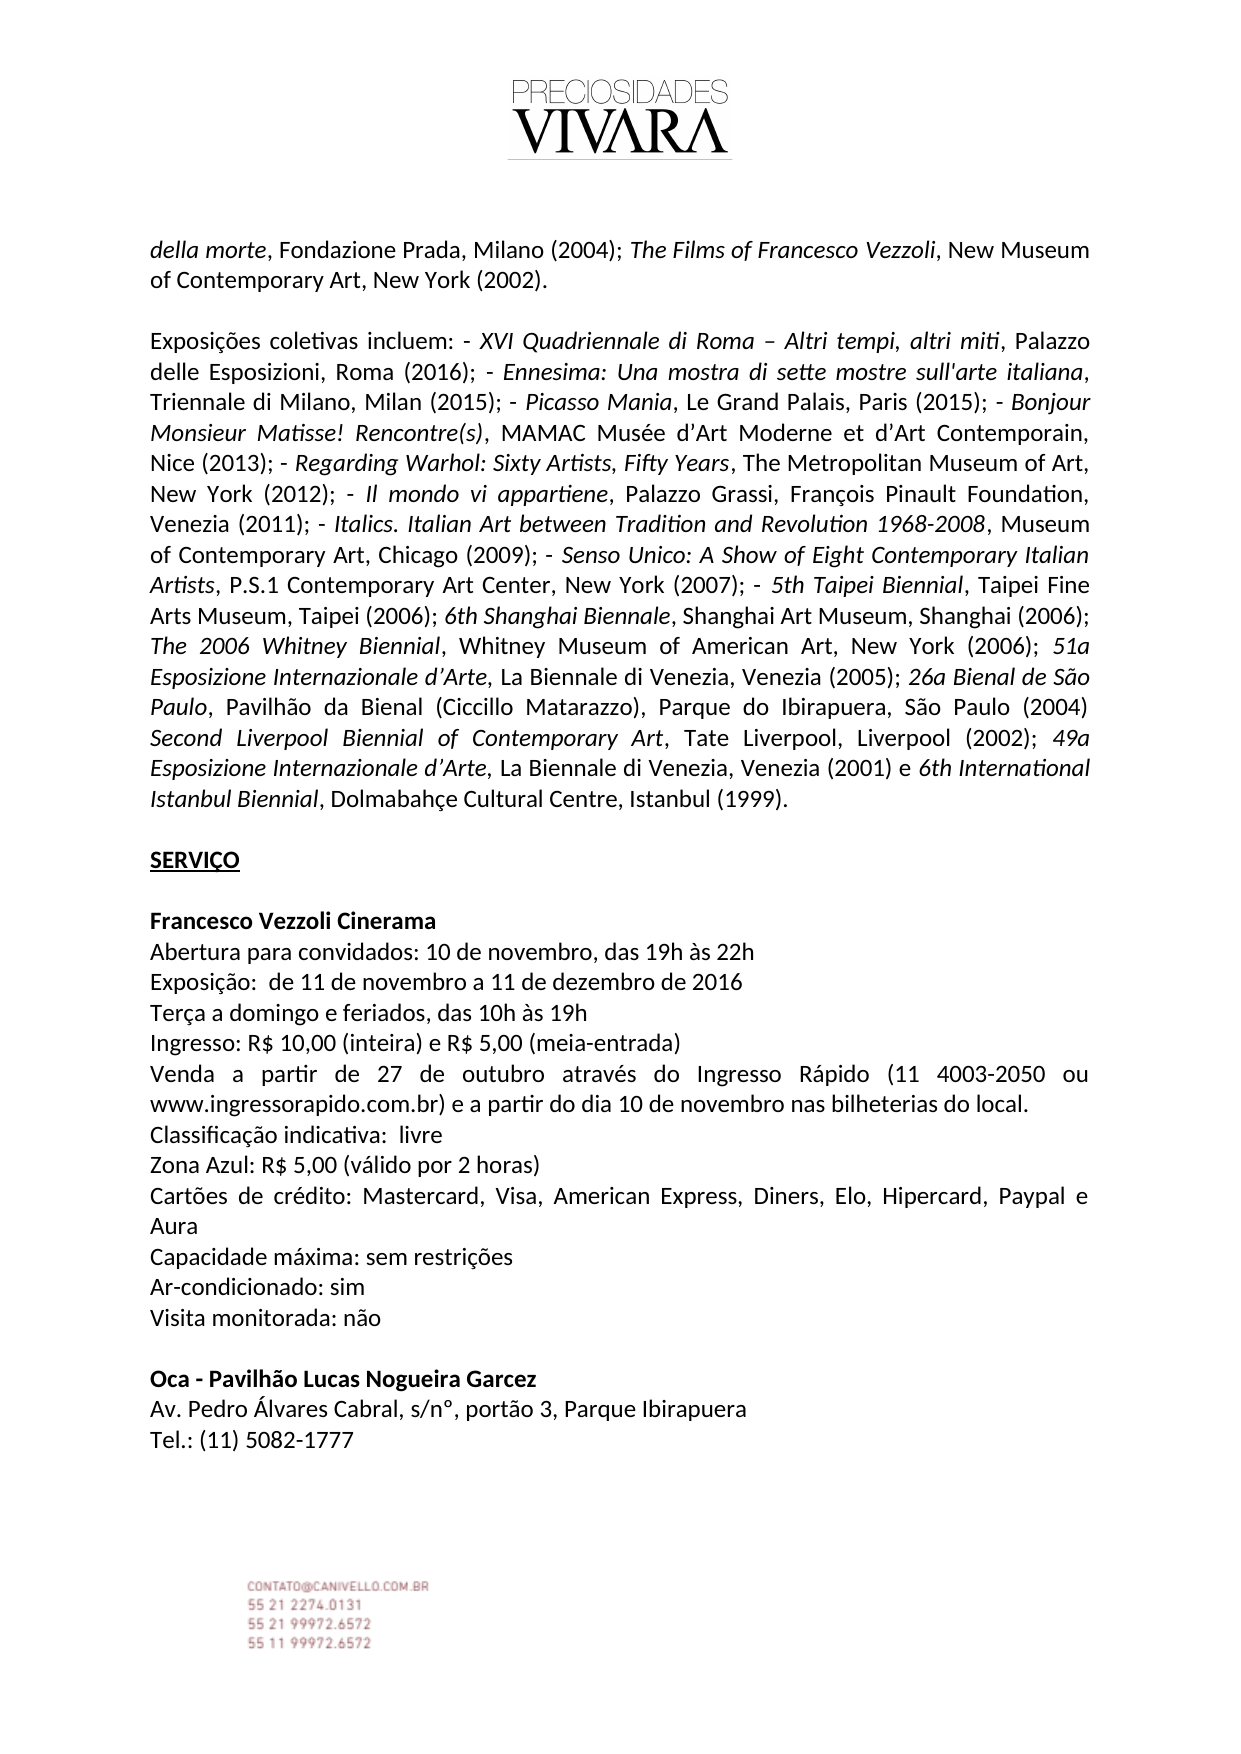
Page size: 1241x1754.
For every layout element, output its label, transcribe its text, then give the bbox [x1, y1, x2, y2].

text Capacidade máxima: sem restrições [150, 1241, 1090, 1271]
text Exposições coletivas incluem: - XVI Quadriennale di Roma – Altri tempi, altri miti, Palazzo delle Esposizioni, Roma (2016); - Ennesima: Una mostra di sette mostre sull'arte italiana, Triennale di Milano, Milan (2015); - Picasso Mania, Le Grand Palais, Paris (2015); - Bonjour Monsieur Matisse! Rencontre(s), MAMAC Musée d’Art Moderne et d’Art Contemporain, Nice (2013); - Regarding Warhol: Sixty Artists, Fifty Years, The Metropolitan Museum of Art, New York (2012); - Il mondo vi appartiene, Palazzo Grassi, François Pinault Foundation, Venezia (2011); - Italics. Italian Art between Tradition and Revolution 1968-2008, Museum of Contemporary Art, Chicago (2009); - Senso Unico: A Show of Eight Contemporary Italian Artists, P.S.1 Contemporary Art Center, New York (2007); - 5th Taipei Biennial, Taipei Fine Arts Museum, Taipei (2006); 6th Shanghai Biennale, Shanghai Art Museum, Shanghai (2006); The 2006 Whitney Biennial, Whitney Museum of American Art, New York (2006); 51a Esposizione Internazionale d’Arte, La Biennale di Venezia, Venezia (2005); 26a Bienal de São Paulo, Pavilhão da Bienal (Ciccillo Matarazzo), Parque do Ibirapuera, São Paulo (2004) Second Liverpool Biennial of Contemporary Art, Tate Liverpool, Liverpool (2002); 49a Esposizione Internazionale d’Arte, La Biennale di Venezia, Venezia (2001) e 6th International Istanbul Biennial, Dolmabahçe Cultural Centre, Istanbul (1999). [150, 325, 1090, 814]
text Ingresso: R$ 10,00 (inteira) e R$ 5,00 (meia-entrada) [150, 1027, 1090, 1058]
text Zona Azul: R$ 5,00 (válido por 2 horas) [150, 1149, 1090, 1180]
picture [507, 75, 733, 173]
text Visita monitorada: não [150, 1302, 1090, 1332]
text Abertura para convidados: 10 de novembro, das 19h às 22h [150, 936, 1090, 966]
text Terça a domingo e feriados, das 10h às 19h [150, 997, 1090, 1027]
text Tel.: (11) 5082-1777 [150, 1424, 1090, 1454]
text Av. Pedro Álvares Cabral, s/nº, portão 3, Parque Ibirapuera [150, 1393, 1090, 1424]
text Venda a partir de 27 de outubro através do Ingresso Rápido (11 4003-2050 ou www.ingressorapido.com.br) e a partir do dia 10 de novembro nas bilheterias do local. [150, 1058, 1090, 1119]
text Exposição: de 11 de novembro a 11 de dezembro de 2016 [150, 966, 1090, 997]
text Francesco Vezzoli Cinerama [150, 905, 1090, 936]
text Ar-condicionado: sim [150, 1271, 1090, 1302]
text Oca - Pavilhão Lucas Nogueira Garcez [150, 1363, 1090, 1393]
text SERVIÇO [150, 844, 1090, 875]
text Classificação indicativa: livre [150, 1119, 1090, 1149]
text Cartões de crédito: Mastercard, Visa, American Express, Diners, Elo, Hipercard, Paypal e Aura [150, 1180, 1090, 1241]
